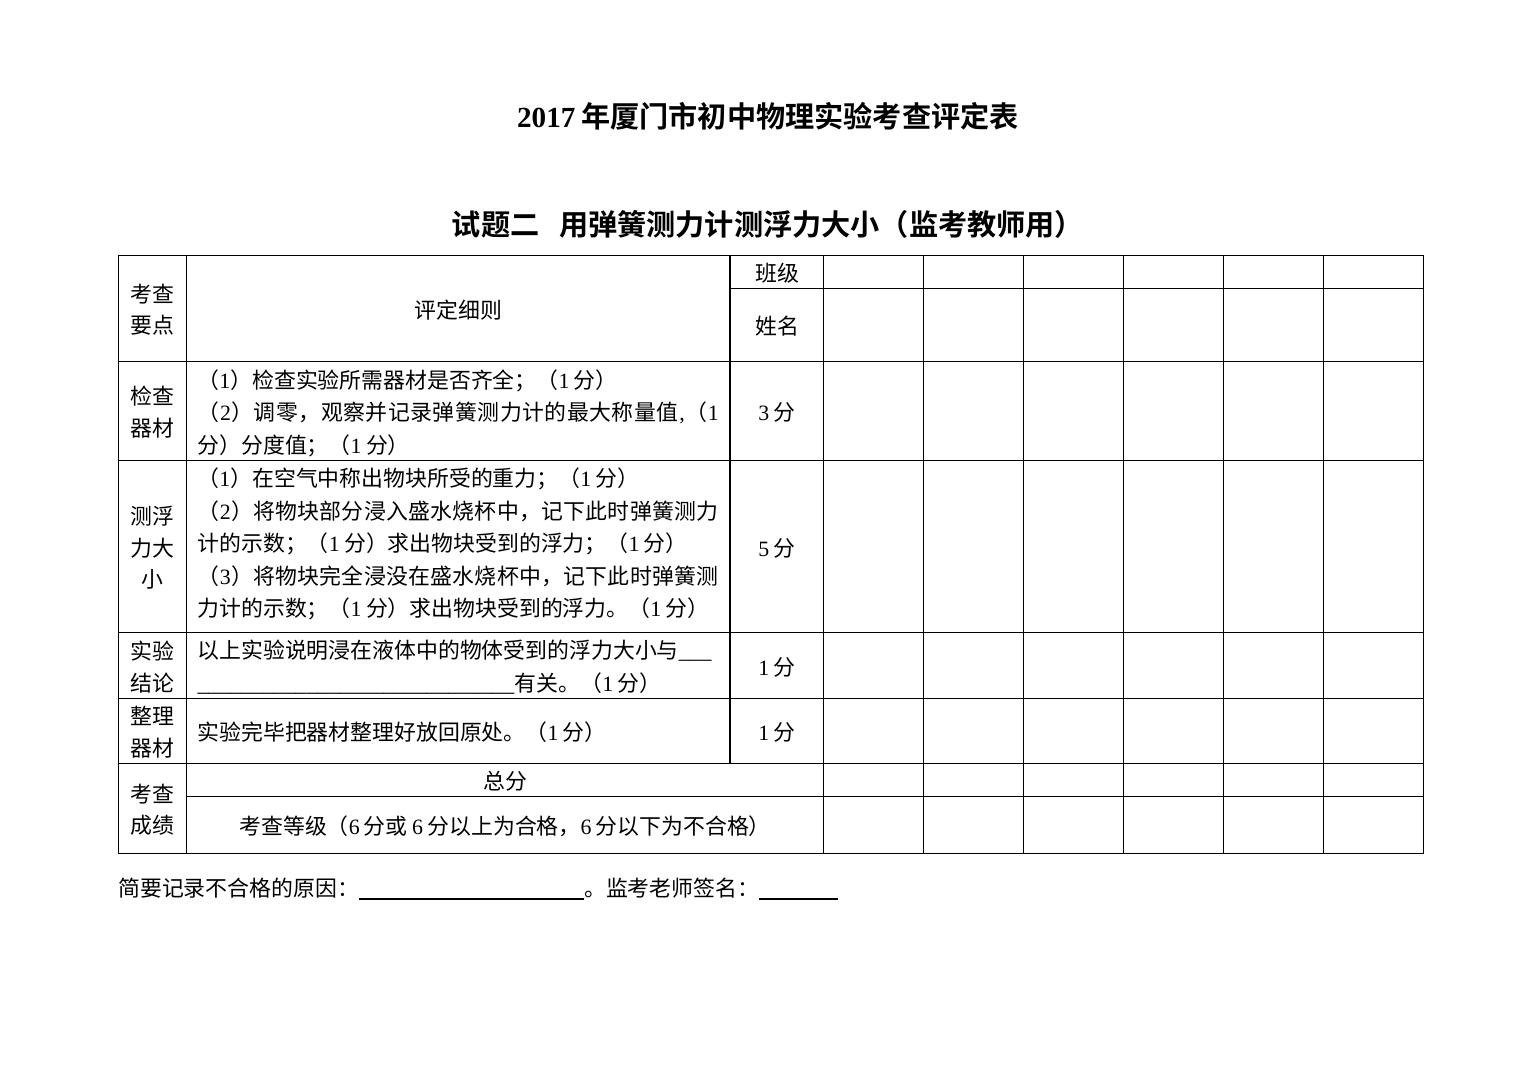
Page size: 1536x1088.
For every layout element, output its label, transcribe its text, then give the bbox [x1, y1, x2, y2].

table_header [1024, 256, 1123, 288]
table_cell [1224, 289, 1323, 361]
table_cell [1024, 362, 1123, 460]
table_cell [1324, 289, 1423, 361]
table_cell [824, 764, 923, 796]
text 简要记录不合格的原因： 。监考老师签名： [118, 870, 1417, 903]
table_cell [1224, 362, 1323, 460]
table_header [824, 256, 923, 288]
table_cell [1024, 633, 1123, 698]
table_cell [1124, 633, 1223, 698]
table_header 班级 [731, 256, 823, 288]
table_cell 考查成绩 [119, 764, 186, 853]
table_cell 总分 [187, 764, 823, 796]
table_cell [1324, 362, 1423, 460]
table_cell 3分 [731, 362, 823, 460]
table_cell [1024, 699, 1123, 762]
table_cell 检查器材 [119, 362, 186, 460]
table_cell [1324, 633, 1423, 698]
table_cell [1124, 362, 1223, 460]
table_cell [1224, 699, 1323, 762]
table_cell 以上实验说明浸在液体中的物体受到的浮力大小与________________________________有关。（1分） [187, 633, 729, 698]
table_cell 1分 [731, 633, 823, 698]
table_header 评定细则 [187, 256, 729, 361]
table_cell [1024, 289, 1123, 361]
table_header [1324, 256, 1423, 288]
table_header [1224, 256, 1323, 288]
table_cell 考查等级（6分或6分以上为合格，6分以下为不合格） [187, 797, 823, 853]
table_cell [924, 764, 1023, 796]
table_cell [824, 362, 923, 460]
table_header [924, 256, 1023, 288]
text 2017年厦门市初中物理实验考查评定表 [118, 82, 1417, 147]
table_cell 1分 [731, 699, 823, 762]
table_cell [924, 289, 1023, 361]
table_header [1124, 256, 1223, 288]
table_cell [1224, 633, 1323, 698]
table_cell [1324, 699, 1423, 762]
table_cell [924, 461, 1023, 632]
table_cell [1124, 289, 1223, 361]
table_cell [1224, 461, 1323, 632]
table_cell 实验结论 [119, 633, 186, 698]
table_cell [1324, 797, 1423, 853]
table_cell [1024, 461, 1123, 632]
table_cell [1124, 764, 1223, 796]
table_cell [1124, 461, 1223, 632]
table_header 考查要点 [119, 256, 186, 361]
table_cell [1024, 764, 1123, 796]
table_cell （1）检查实验所需器材是否齐全；（1分） （2）调零，观察并记录弹簧测力计的最大称量值,（1分）分度值；（1分） [187, 362, 729, 460]
table_cell [1324, 764, 1423, 796]
table_cell 姓名 [731, 289, 823, 361]
table_cell [1324, 461, 1423, 632]
table_cell [824, 633, 923, 698]
table_cell （1）在空气中称出物块所受的重力；（1分） （2）将物块部分浸入盛水烧杯中，记下此时弹簧测力计的示数；（1分）求出物块受到的浮力；（1分） （3）将物块完全浸没在盛水烧杯中，记下此时弹簧测力计的示数；（1分）求出物块受到的浮力。（1分） [187, 461, 729, 632]
table_cell [924, 633, 1023, 698]
table_cell [1124, 699, 1223, 762]
table_cell [1024, 797, 1123, 853]
table_cell [1124, 797, 1223, 853]
table_cell 实验完毕把器材整理好放回原处。（1分） [187, 699, 729, 762]
table_cell [824, 797, 923, 853]
table_cell [824, 289, 923, 361]
table_cell [1224, 797, 1323, 853]
table_cell [924, 797, 1023, 853]
table_cell [824, 699, 923, 762]
table_cell [924, 362, 1023, 460]
table_cell [824, 461, 923, 632]
table_cell [1224, 764, 1323, 796]
table_cell 5分 [731, 461, 823, 632]
table_cell 测浮力大小 [119, 461, 186, 632]
table_cell [924, 699, 1023, 762]
text 试题二 用弹簧测力计测浮力大小（监考教师用） [118, 190, 1417, 255]
table_cell 整理器材 [119, 699, 186, 762]
